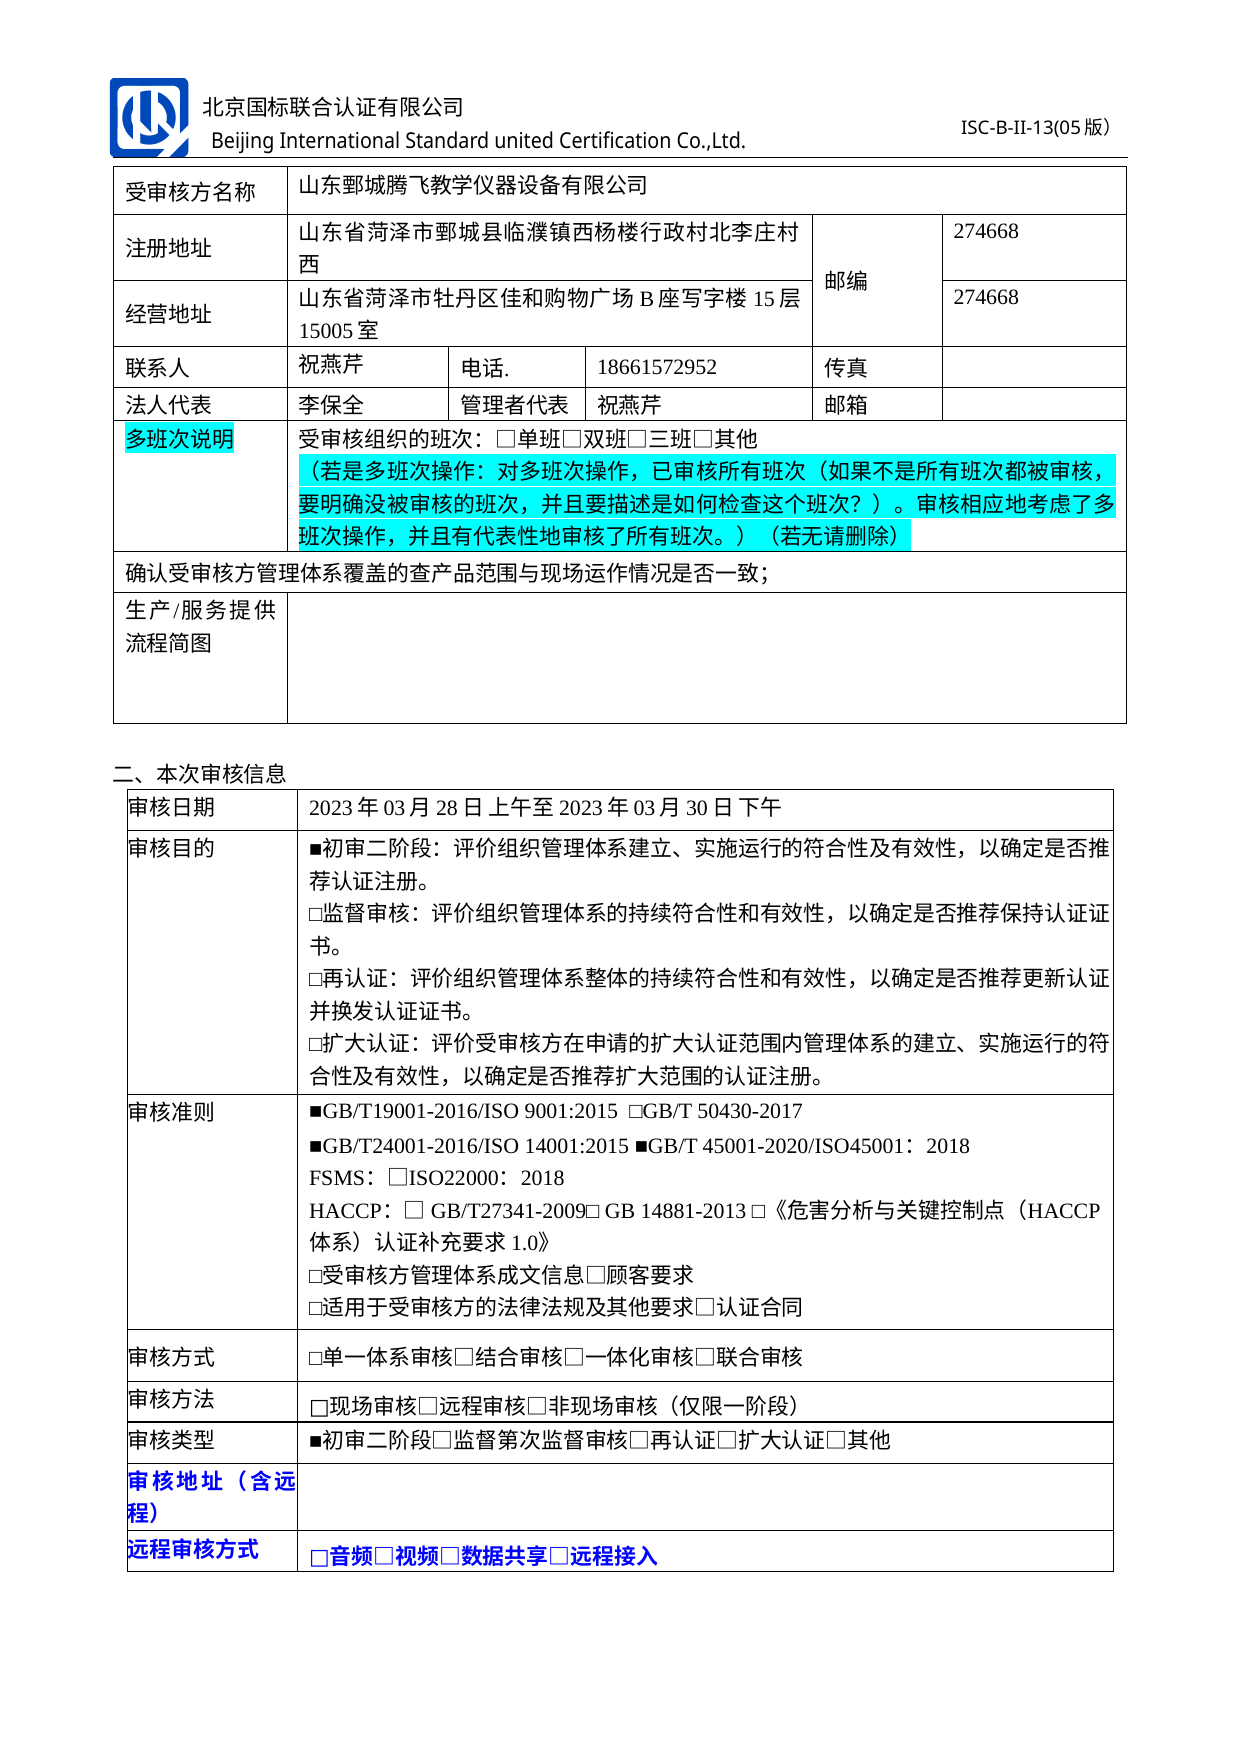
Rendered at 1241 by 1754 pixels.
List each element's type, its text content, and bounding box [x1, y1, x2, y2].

table_cell 祝燕芹 [288, 347, 448, 387]
table_cell 法人代表 [114, 388, 287, 420]
table_cell 注册地址 [114, 215, 287, 279]
table_cell 山东省菏泽市鄄城县临濮镇西杨楼行政村北李庄村西 [288, 215, 812, 279]
table_cell 审核类型 [128, 1423, 297, 1462]
table_cell [298, 1464, 1113, 1530]
table_cell 审核目的 [128, 831, 297, 1094]
table_cell 审核方式 [128, 1330, 297, 1381]
table_cell 邮箱 [813, 388, 942, 420]
table_cell 经营地址 [114, 281, 287, 346]
table_cell 山东省菏泽市牡丹区佳和购物广场B座写字楼15层15005室 [288, 281, 812, 346]
table_cell 确认受审核方管理体系覆盖的查产品范围与现场运作情况是否一致； [114, 552, 1126, 592]
table_cell 审核准则 [128, 1095, 297, 1329]
table_cell 传真 [813, 347, 942, 387]
table_cell 审核方法 [128, 1382, 297, 1421]
table_header 审核日期 [128, 790, 297, 830]
table_cell 联系人 [114, 347, 287, 387]
table_cell 电话. [449, 347, 585, 387]
picture [109, 78, 189, 158]
text 二、本次审核信息 [112, 756, 1128, 789]
table_cell [288, 593, 1126, 723]
table_cell 生产/服务提供流程简图 [114, 593, 287, 723]
table_cell 274668 [943, 215, 1126, 279]
table_cell □单一体系审核□结合审核□一体化审核□联合审核 [298, 1330, 1113, 1381]
table_cell 远程审核方式 [128, 1531, 297, 1571]
table_cell 邮编 [813, 215, 942, 346]
table_cell [943, 388, 1126, 420]
table_cell [943, 347, 1126, 387]
table_cell ■初审二阶段□监督第次监督审核□再认证□扩大认证□其他 [298, 1423, 1113, 1462]
table_cell 18661572952 [586, 347, 812, 387]
table_cell □音频□视频□数据共享□远程接入 [298, 1531, 1113, 1571]
table_header 2023年03月28日 上午至2023年03月30日 下午 [298, 790, 1113, 830]
table_cell ■初审二阶段：评价组织管理体系建立、实施运行的符合性及有效性，以确定是否推荐认证注册。 □监督审核：评价组织管理体系的持续符合性和有效性，以确定是否推荐保持认证证书。 □再认证：评价组织管理体系整体的持续符合性和有效性，以确定是否推荐更新认证并换发认证证书。 □扩大认证：评价受审核方在申请的扩大认证范围内管理体系的建立、实施运行的符合性及有效性，以确定是否推荐扩大范围的认证注册。 □其他： [298, 831, 1113, 1094]
table_header 受审核方名称 [114, 167, 287, 213]
table_cell 受审核组织的班次：□单班□双班□三班□其他 （若是多班次操作：对多班次操作，已审核所有班次（如果不是所有班次都被审核，要明确没被审核的班次，并且要描述是如何检查这个班次？）。审核相应地考虑了多班次操作，并且有代表性地审核了所有班次。）（若无请删除） [288, 421, 1126, 551]
table_cell ■GB/T19001-2016/ISO 9001:2015 □GB/T 50430-2017 ■GB/T24001-2016/ISO 14001:2015 ■GB/T 45001-2020/ISO45001：2018 FSMS：□ISO22000：2018 HACCP：□ GB/T27341-2009□ GB 14881-2013 □《危害分析与关键控制点（HACCP体系）认证补充要求 1.0》 □受审核方管理体系成文信息□顾客要求 □适用于受审核方的法律法规及其他要求□认证合同 [298, 1095, 1113, 1329]
table_header 山东鄄城腾飞教学仪器设备有限公司 [288, 167, 1126, 213]
table_cell 祝燕芹 [586, 388, 812, 420]
table_cell 管理者代表 [449, 388, 585, 420]
table_cell 李保全 [288, 388, 448, 420]
table_cell 多班次说明 [114, 421, 287, 551]
table_cell □现场审核□远程审核□非现场审核（仅限一阶段） [298, 1382, 1113, 1421]
table_cell 审核地址（含远程） [128, 1464, 297, 1530]
table_cell 274668 [943, 281, 1126, 346]
